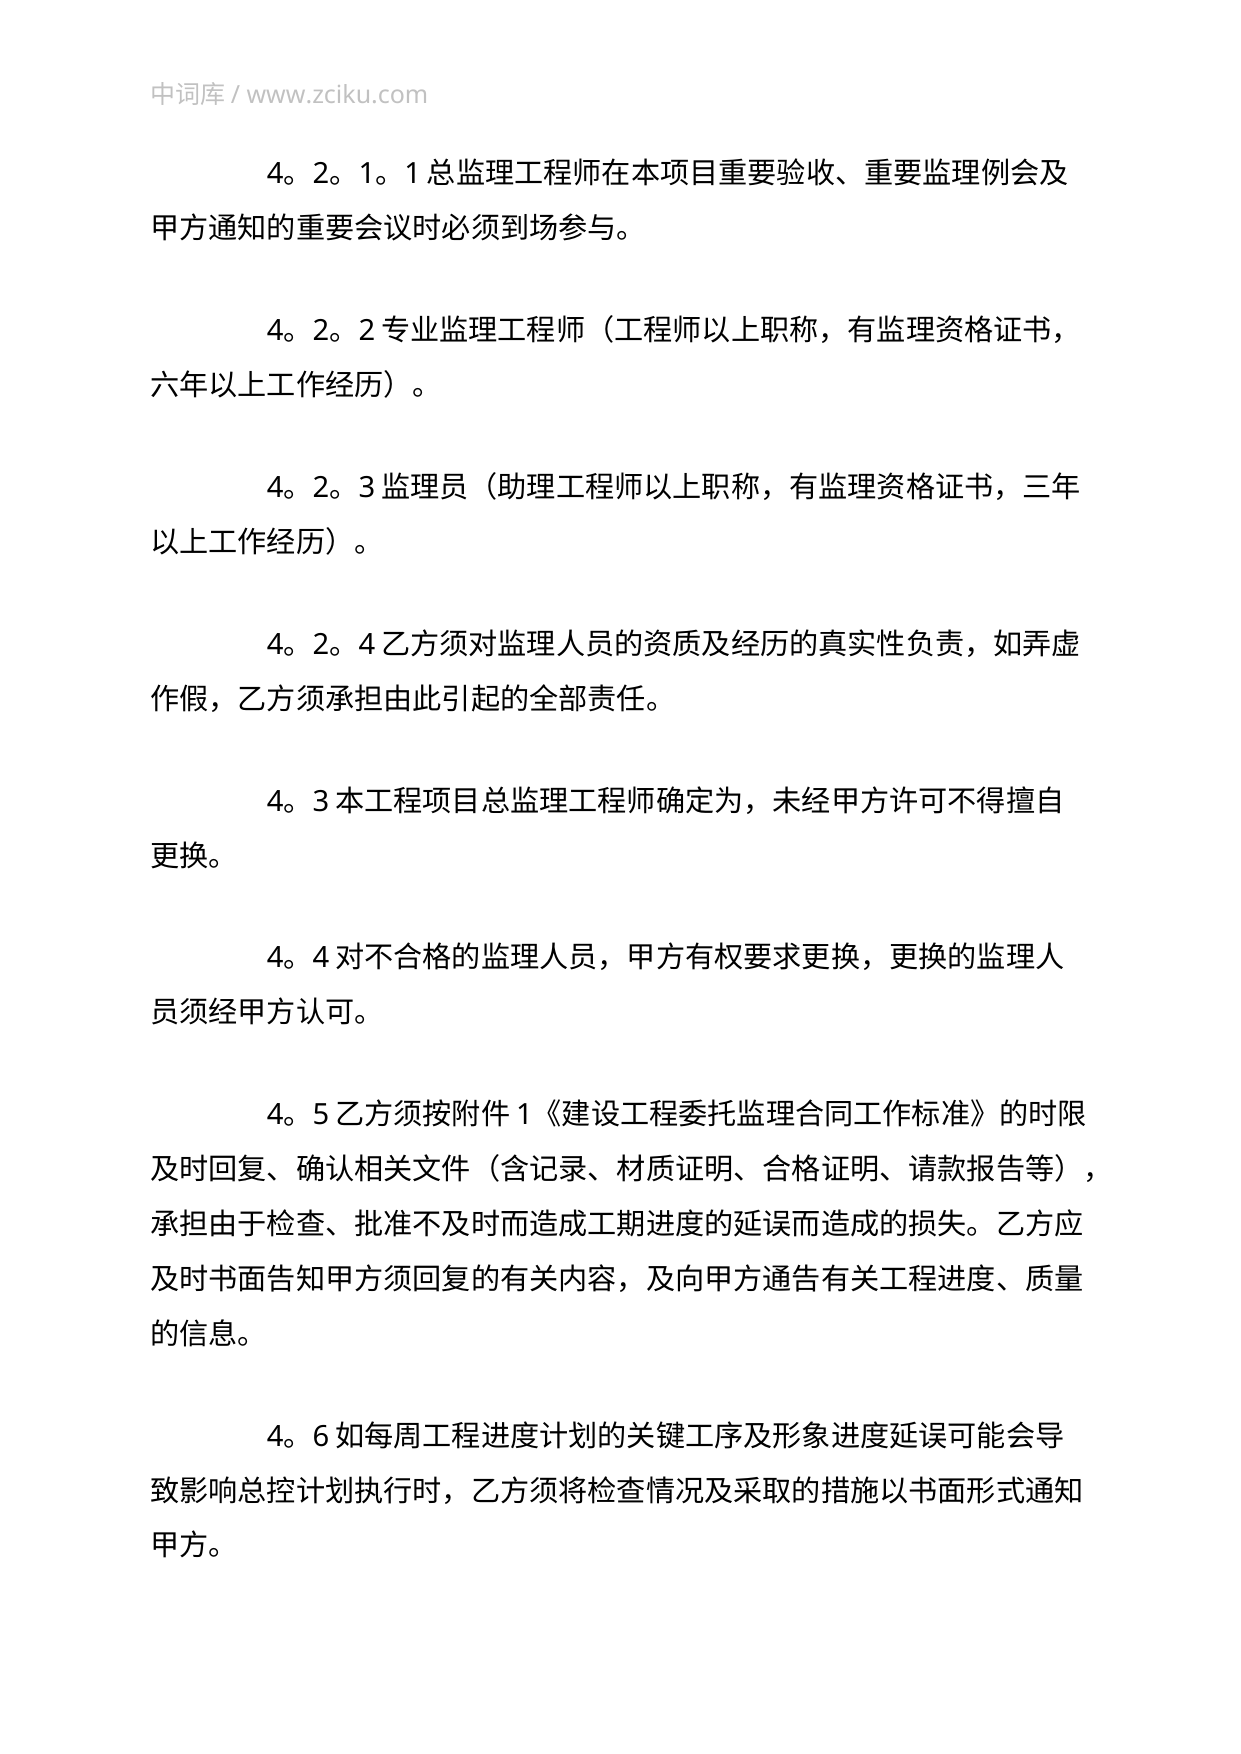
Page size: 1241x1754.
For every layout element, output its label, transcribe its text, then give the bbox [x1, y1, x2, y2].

text 4。2。1。1总监理工程师在本项目重要验收、重要监理例会及甲方通知的重要会议时必须到场参与。 [150, 150, 1090, 247]
text 4。5乙方须按附件1《建设工程委托监理合同工作标准》的时限及时回复、确认相关文件（含记录、材质证明、合格证明、请款报告等），承担由于检查、批准不及时而造成工期进度的延误而造成的损失。乙方应及时书面告知甲方须回复的有关内容，及向甲方通告有关工程进度、质量的信息。 [150, 1091, 1090, 1353]
text 4。2。2专业监理工程师（工程师以上职称，有监理资格证书，六年以上工作经历）。 [150, 307, 1090, 404]
text 4。3本工程项目总监理工程师确定为，未经甲方许可不得擅自更换。 [150, 777, 1090, 874]
text 4。4对不合格的监理人员，甲方有权要求更换，更换的监理人员须经甲方认可。 [150, 934, 1090, 1031]
text 4。6如每周工程进度计划的关键工序及形象进度延误可能会导致影响总控计划执行时，乙方须将检查情况及采取的措施以书面形式通知甲方。 [150, 1412, 1090, 1564]
text 4。2。3监理员（助理工程师以上职称，有监理资格证书，三年以上工作经历）。 [150, 463, 1090, 561]
text 4。2。4乙方须对监理人员的资质及经历的真实性负责，如弄虚作假，乙方须承担由此引起的全部责任。 [150, 620, 1090, 718]
